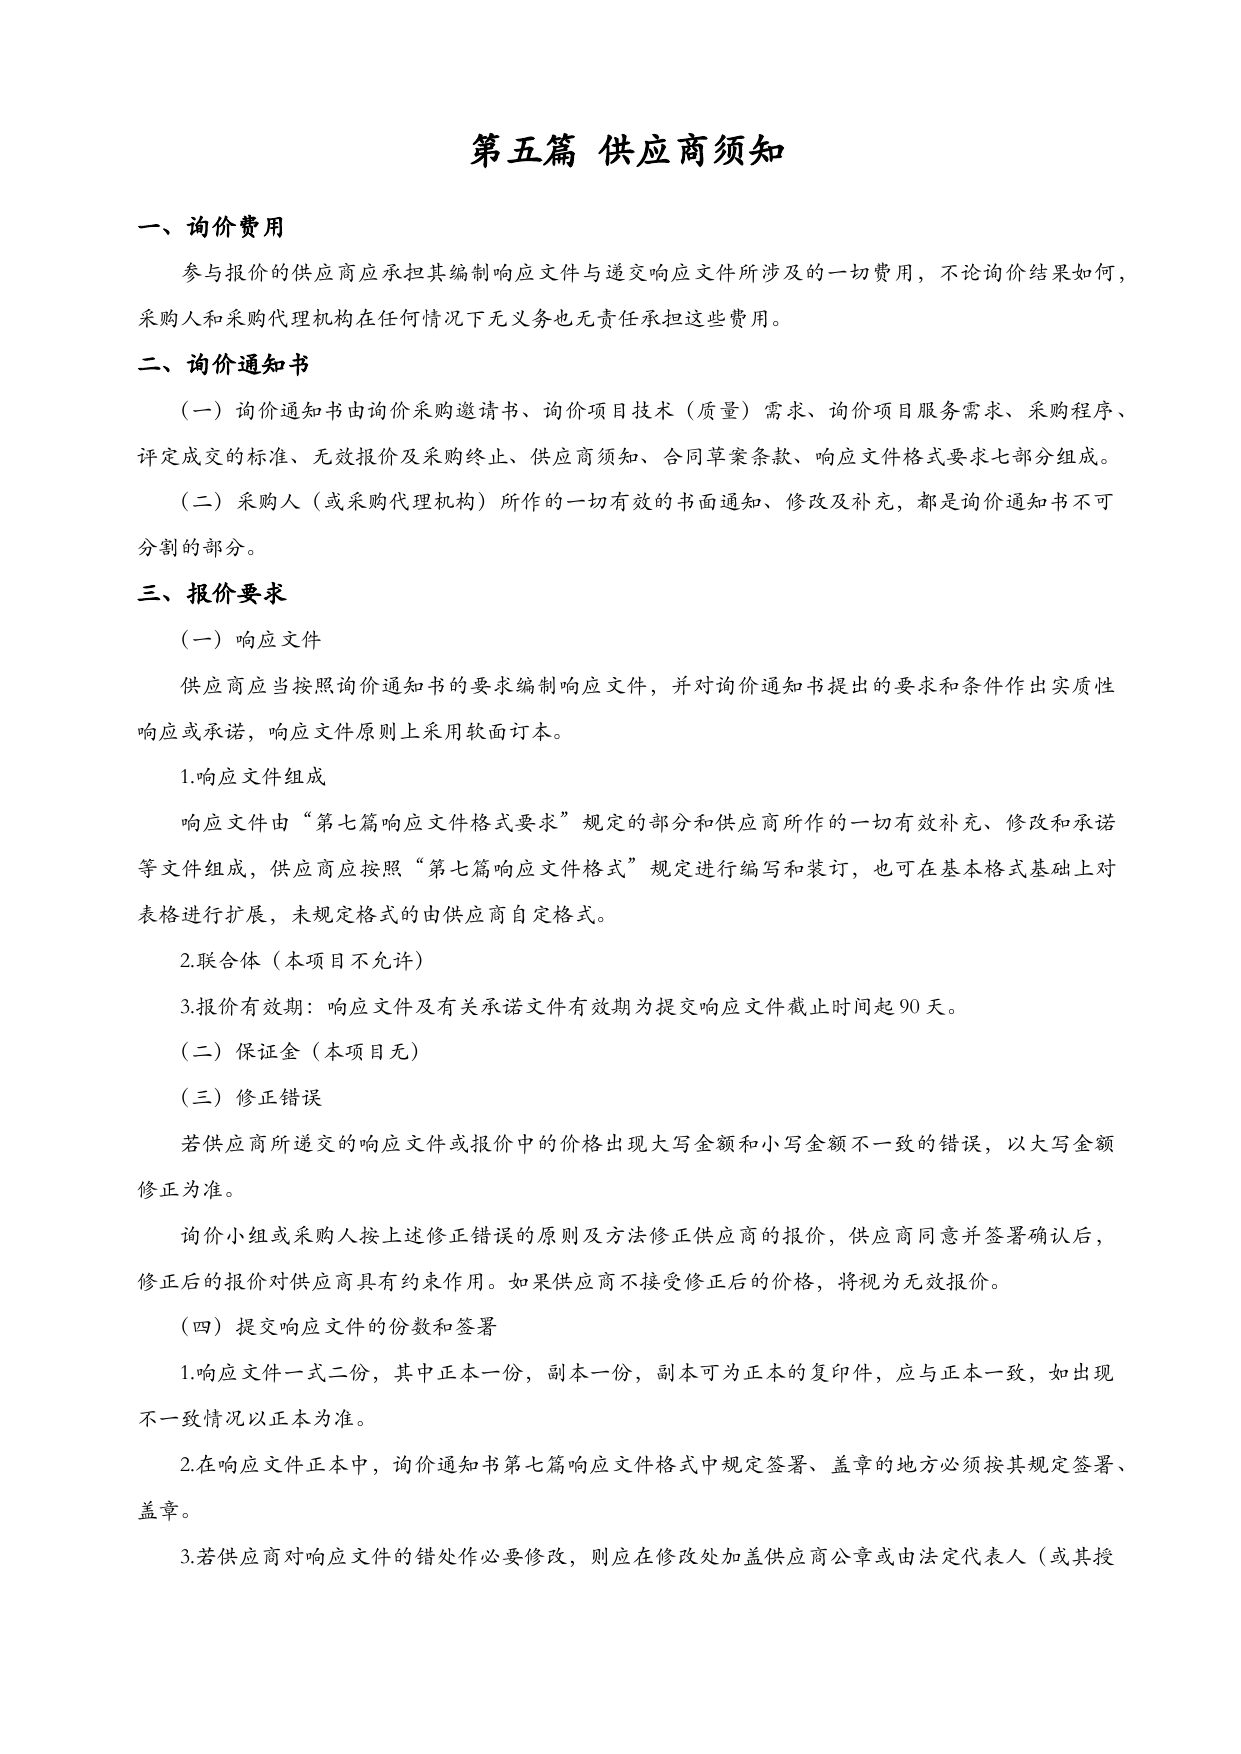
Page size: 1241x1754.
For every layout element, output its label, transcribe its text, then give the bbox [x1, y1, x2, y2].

text 询价小组或采购人按上述修正错误的原则及方法修正供应商的报价，供应商同意并签署确认后，修正后的报价对供应商具有约束作用。如果供应商不接受修正后的价格，将视为无效报价。 [136, 1206, 1116, 1297]
text 参与报价的供应商应承担其编制响应文件与递交响应文件所涉及的一切费用，不论询价结果如何，采购人和采购代理机构在任何情况下无义务也无责任承担这些费用。 [136, 243, 1116, 335]
text （二）采购人（或采购代理机构）所作的一切有效的书面通知、修改及补充，都是询价通知书不可分割的部分。 [136, 472, 1116, 564]
subtitle 三、报价要求 [136, 564, 1116, 610]
text 供应商应当按照询价通知书的要求编制响应文件，并对询价通知书提出的要求和条件作出实质性响应或承诺，响应文件原则上采用软面订本。 [136, 656, 1116, 747]
text 响应文件由“第七篇响应文件格式要求”规定的部分和供应商所作的一切有效补充、修改和承诺等文件组成，供应商应按照“第七篇响应文件格式”规定进行编写和装订，也可在基本格式基础上对表格进行扩展，未规定格式的由供应商自定格式。 [136, 793, 1116, 931]
text （三）修正错误 [136, 1068, 1116, 1114]
subtitle 二、询价通知书 [136, 335, 1116, 381]
text 1.响应文件一式二份，其中正本一份，副本一份，副本可为正本的复印件，应与正本一致，如出现不一致情况以正本为准。 [136, 1343, 1116, 1435]
subtitle 一、询价费用 [136, 197, 1116, 243]
text 2.联合体（本项目不允许） [136, 931, 1116, 976]
text 3.报价有效期：响应文件及有关承诺文件有效期为提交响应文件截止时间起90天。 [136, 976, 1116, 1022]
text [136, 1526, 1116, 1572]
text （一）响应文件 [136, 610, 1116, 656]
text （一）询价通知书由询价采购邀请书、询价项目技术（质量）需求、询价项目服务需求、采购程序、评定成交的标准、无效报价及采购终止、供应商须知、合同草案条款、响应文件格式要求七部分组成。 [136, 381, 1116, 472]
text 若供应商所递交的响应文件或报价中的价格出现大写金额和小写金额不一致的错误，以大写金额修正为准。 [136, 1114, 1116, 1206]
text 2.在响应文件正本中，询价通知书第七篇响应文件格式中规定签署、盖章的地方必须按其规定签署、盖章。 [136, 1435, 1116, 1526]
subtitle 供应商须知 [136, 124, 1116, 173]
text 1.响应文件组成 [136, 747, 1116, 793]
text （二）保证金（本项目无） [136, 1022, 1116, 1068]
text （四）提交响应文件的份数和签署 [136, 1297, 1116, 1343]
